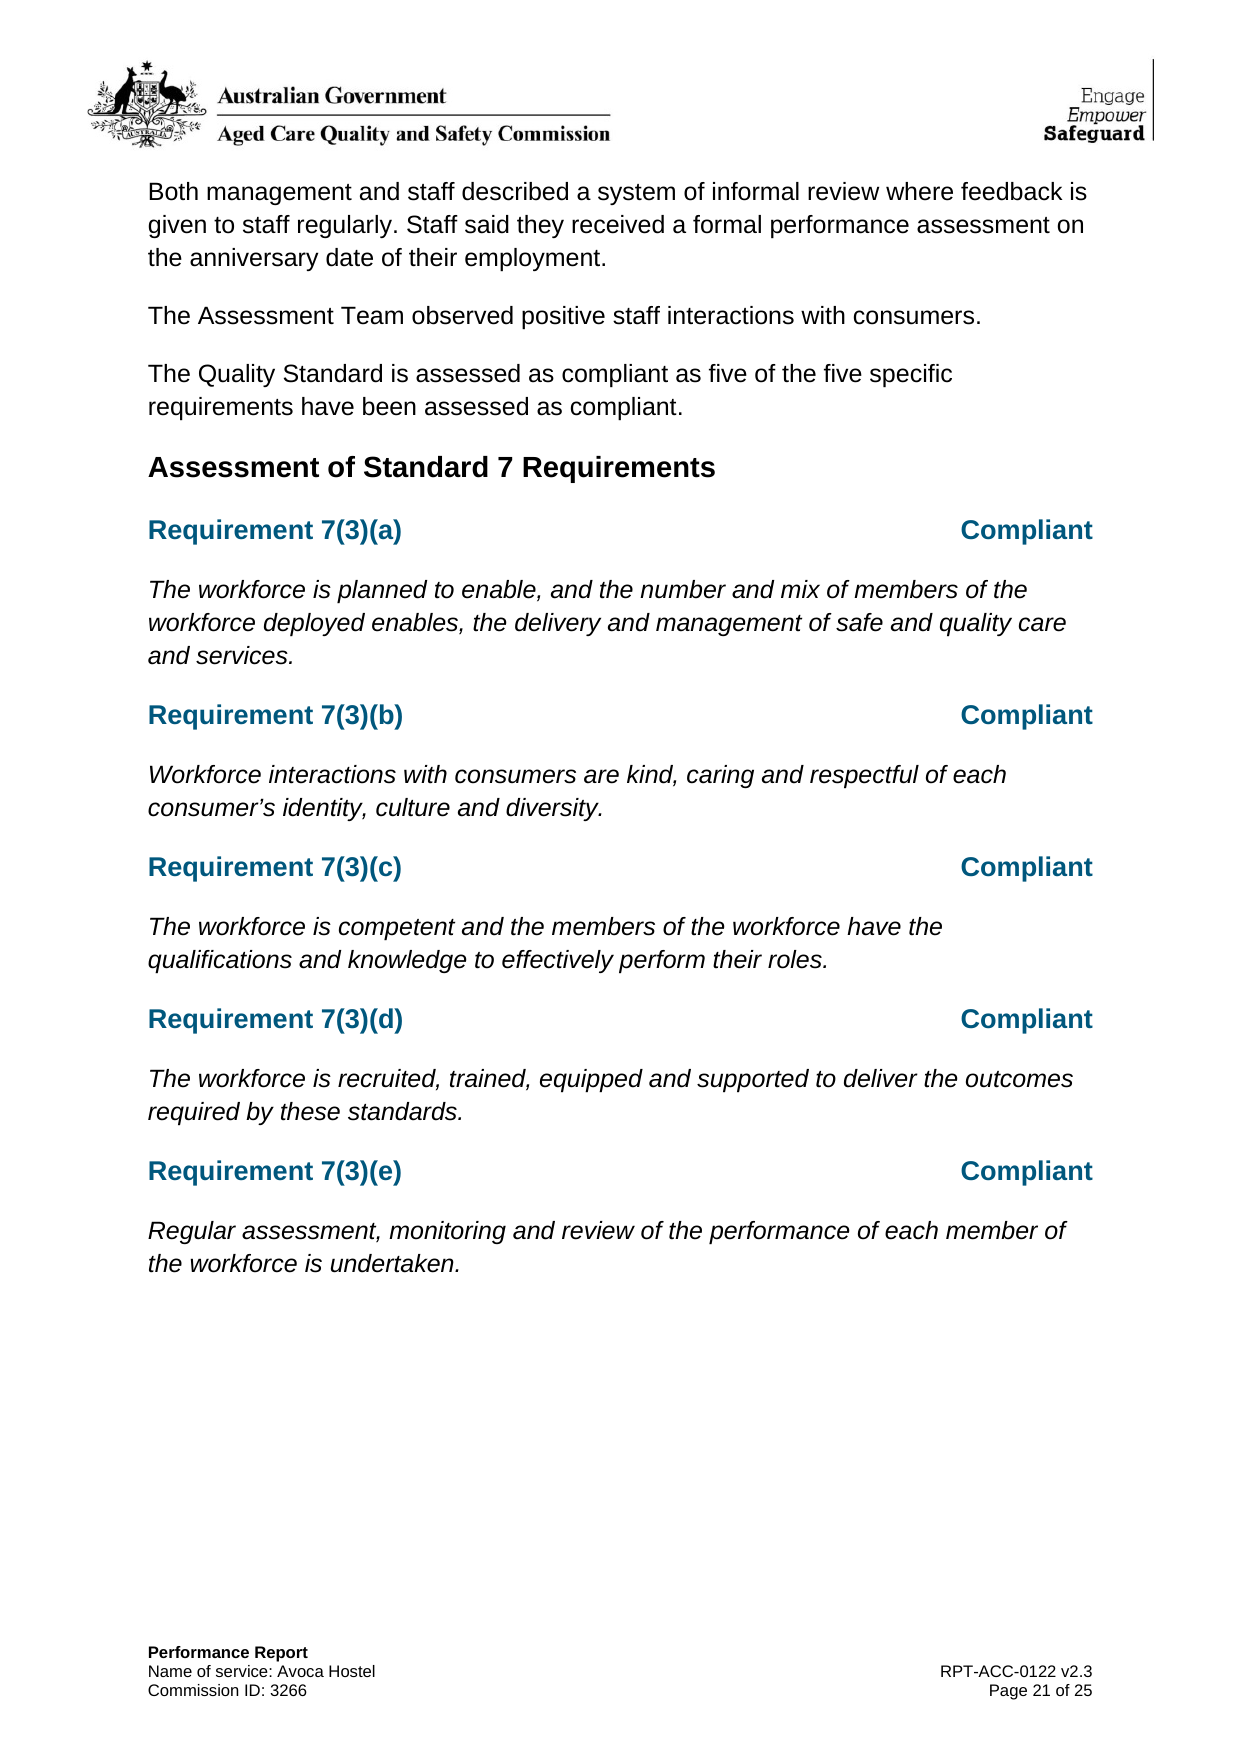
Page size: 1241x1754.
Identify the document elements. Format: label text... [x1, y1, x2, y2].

list The Assessment Team observed positive staff interactions with consumers. [148, 301, 1092, 330]
text The workforce is recruited, trained, equipped and supported to deliver the outcomes required by these standards. [148, 1064, 1092, 1126]
text Regular assessment, monitoring and review of the performance of each member of the workforce is undertaken. [148, 1216, 1092, 1277]
text Workforce interactions with consumers are kind, caring and respectful of each consumer’s identity, culture and diversity. [148, 760, 1092, 822]
subtitle Requirement 7(3)(a) Compliant [148, 514, 1092, 545]
subtitle Requirement 7(3)(c) Compliant [148, 851, 1092, 882]
subtitle Requirement 7(3)(e) Compliant [148, 1155, 1092, 1186]
subtitle Requirement 7(3)(b) Compliant [148, 699, 1092, 730]
text The workforce is competent and the members of the workforce have the qualifications and knowledge to effectively perform their roles. [148, 912, 1092, 973]
list Both management and staff described a system of informal review where feedback is given to staff regularly. Staff said they received a formal performance assessment on the anniversary date of their employment. [148, 177, 1092, 272]
picture [1, 0, 1241, 169]
subtitle Assessment of Standard 7 Requirements [148, 450, 1092, 484]
list The Quality Standard is assessed as compliant as five of the five specific requirements have been assessed as compliant. [148, 359, 1092, 421]
text The workforce is planned to enable, and the number and mix of members of the workforce deployed enables, the delivery and management of safe and quality care and services. [148, 575, 1092, 669]
subtitle Requirement 7(3)(d) Compliant [148, 1003, 1092, 1034]
